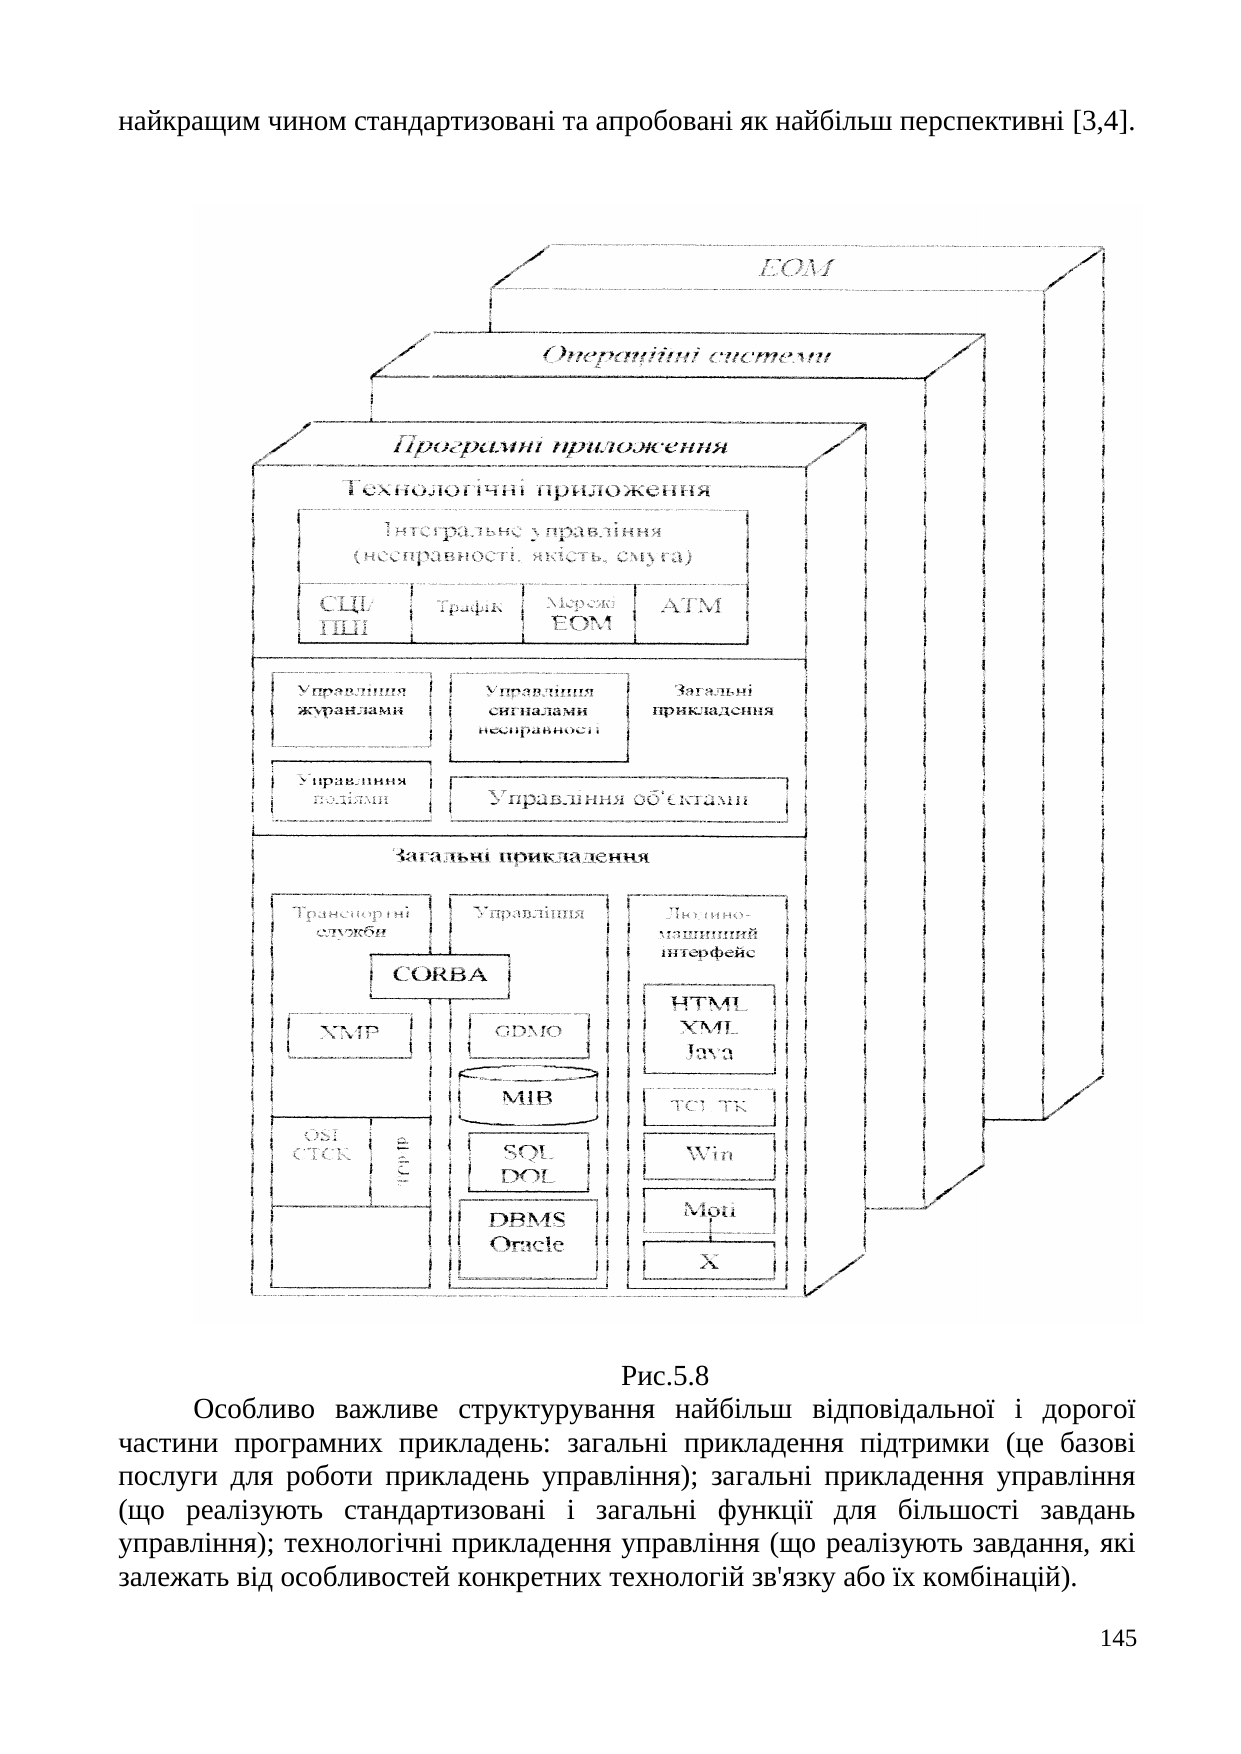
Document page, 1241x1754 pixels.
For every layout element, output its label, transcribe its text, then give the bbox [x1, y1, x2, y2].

picture [193, 204, 1144, 1325]
text Особливо важливе структурування найбільш відповідальної і дорогої частини програмних прикладень: загальні прикладення підтримки (це базові послуги для роботи прикладень управління); загальні прикладення управління (що реалізують стандартизовані і загальні функції для більшості завдань управління); технологічні прикладення управління (що реалізують завдання, які залежать від особливостей конкретних технологій зв'язку або їх комбінацій). [118, 1391, 1137, 1593]
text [118, 103, 1137, 137]
text Рис.5.8 [118, 1358, 1137, 1391]
